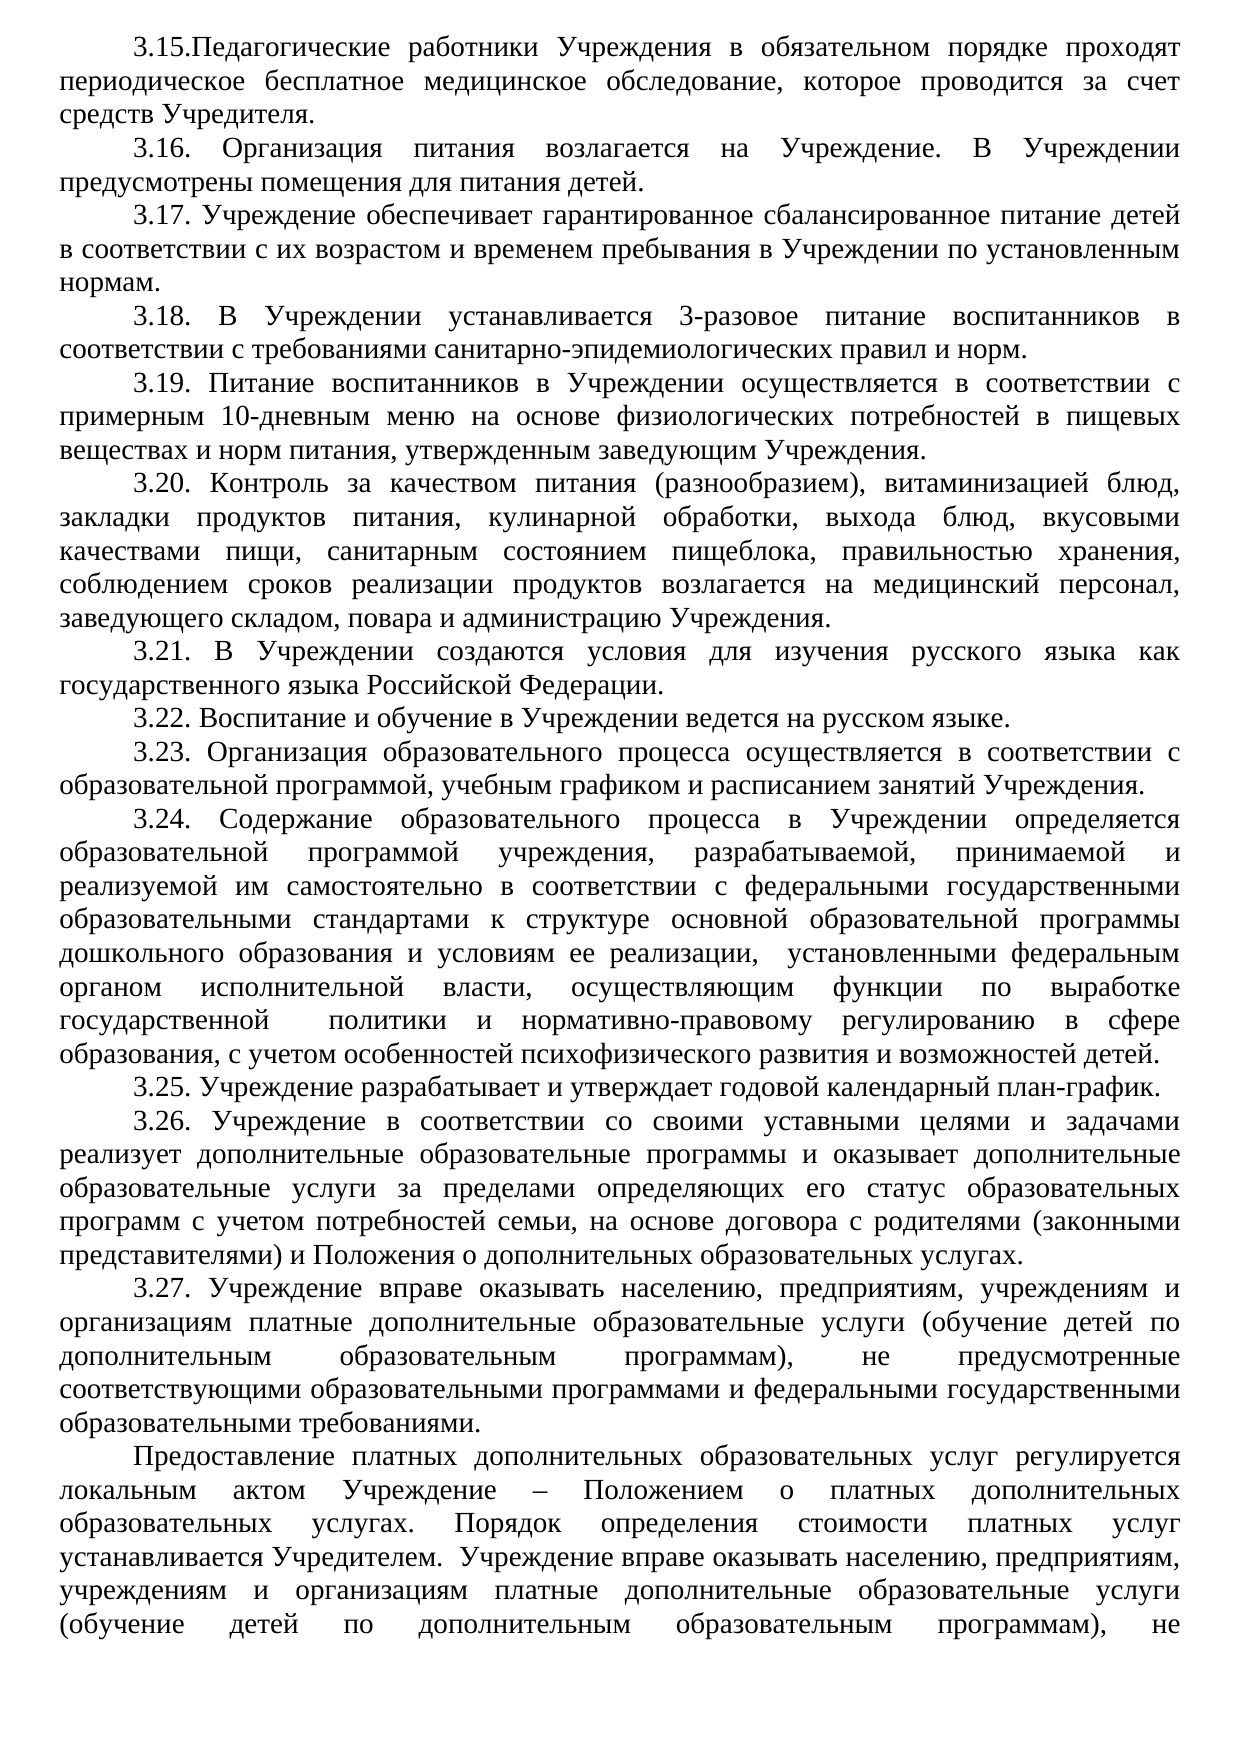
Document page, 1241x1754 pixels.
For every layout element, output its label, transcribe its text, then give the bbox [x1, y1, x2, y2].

text 3.21. В Учреждении создаются условия для изучения русского языка как государственного языка Российской Федерации. [59, 633, 1181, 700]
text 3.17. Учреждение обеспечивает гарантированное сбалансированное питание детей в соответствии с их возрастом и временем пребывания в Учреждении по установленным нормам. [59, 197, 1181, 298]
text 3.25. Учреждение разрабатывает и утверждает годовой календарный план-график. [59, 1069, 1181, 1103]
text 3.19. Питание воспитанников в Учреждении осуществляется в соответствии с примерным 10-дневным меню на основе физиологических потребностей в пищевых веществах и норм питания, утвержденным заведующим Учреждения. [59, 365, 1181, 466]
text 3.18. В Учреждении устанавливается 3-разовое питание воспитанников в соответствии с требованиями санитарно-эпидемиологических правил и норм. [59, 298, 1181, 365]
text 3.26. Учреждение в соответствии со своими уставными целями и задачами реализует дополнительные образовательные программы и оказывает дополнительные образовательные услуги за пределами определяющих его статус образовательных программ с учетом потребностей семьи, на основе договора с родителями (законными представителями) и Положения о дополнительных образовательных услугах. [59, 1103, 1181, 1271]
text 3.15.Педагогические работники Учреждения в обязательном порядке проходят периодическое бесплатное медицинское обследование, которое проводится за счет средств Учредителя. [59, 29, 1181, 130]
text 3.16. Организация питания возлагается на Учреждение. В Учреждении предусмотрены помещения для питания детей. [59, 130, 1181, 197]
text 3.24. Содержание образовательного процесса в Учреждении определяется образовательной программой учреждения, разрабатываемой, принимаемой и реализуемой им самостоятельно в соответствии с федеральными государственными образовательными стандартами к структуре основной образовательной программы дошкольного образования и условиям ее реализации, установленными федеральным органом исполнительной власти, осуществляющим функции по выработке государственной политики и нормативно-правовому регулированию в сфере образования, с учетом особенностей психофизического развития и возможностей детей. [59, 801, 1181, 1069]
text 3.22. Воспитание и обучение в Учреждении ведется на русском языке. [59, 700, 1181, 734]
text 3.23. Организация образовательного процесса осуществляется в соответствии с образовательной программой, учебным графиком и расписанием занятий Учреждения. [59, 734, 1181, 801]
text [59, 1438, 1181, 1639]
text 3.20. Контроль за качеством питания (разнообразием), витаминизацией блюд, закладки продуктов питания, кулинарной обработки, выхода блюд, вкусовыми качествами пищи, санитарным состоянием пищеблока, правильностью хранения, соблюдением сроков реализации продуктов возлагается на медицинский персонал, заведующего складом, повара и администрацию Учреждения. [59, 466, 1181, 633]
text 3.27. Учреждение вправе оказывать населению, предприятиям, учреждениям и организациям платные дополнительные образовательные услуги (обучение детей по дополнительным образовательным программам), не предусмотренные соответствующими образовательными программами и федеральными государственными образовательными требованиями. [59, 1271, 1181, 1438]
